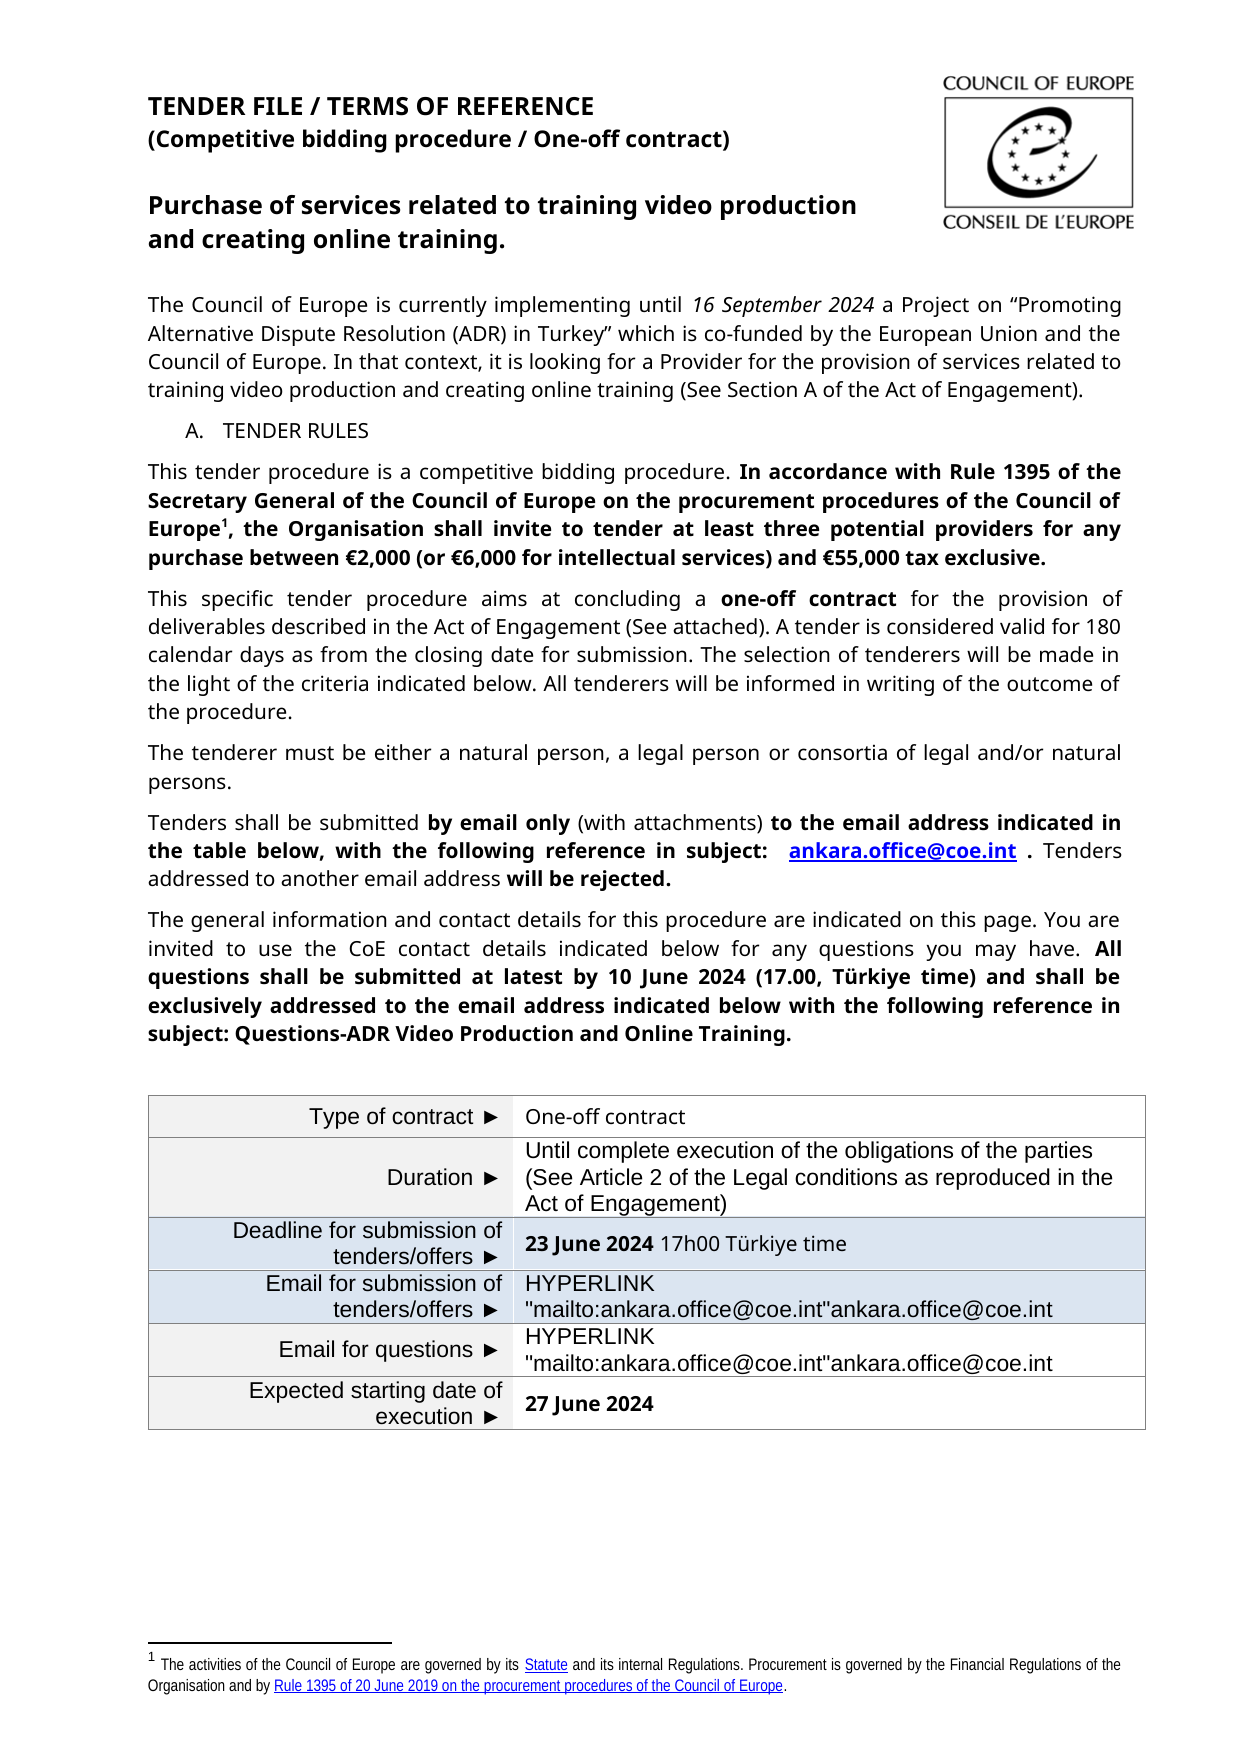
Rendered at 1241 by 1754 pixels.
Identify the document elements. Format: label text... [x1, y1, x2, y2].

table_header [514, 1096, 1145, 1137]
table_cell [149, 1271, 513, 1323]
text (Competitive bidding procedure / One-off contract) [148, 123, 920, 154]
picture [920, 57, 1157, 247]
table_header [149, 1096, 513, 1137]
text This specific tender procedure aims at concluding a one-off contract for the provision of deliverables described in the Act of Engagement (See attached). A tender is considered valid for 180 calendar days as from the closing date for submission. The selection of tenderers will be made in the light of the criteria indicated below. All tenderers will be informed in writing of the outcome of the procedure. [148, 584, 1122, 726]
text The tenderer must be either a natural person, a legal person or consortia of legal and/or natural persons. [148, 738, 1122, 795]
text The general information and contact details for this procedure are indicated on this page. You are invited to use the CoE contact details indicated below for any questions you may have. All questions shall be submitted at latest by 10 June 2024 (17.00, Türkiye time) and shall be exclusively addressed to the email address indicated below with the following reference in subject: Questions-ADR Video Production and Online Training. [148, 906, 1122, 1048]
table_cell 17h00 Türkiye time [514, 1218, 1145, 1269]
text Tenders shall be submitted by email only (with attachments) to the email address indicated in the table below, with the following reference in subject: ankara.office@coe.int . Tenders addressed to another email address will be rejected. [148, 808, 1122, 893]
table_cell [149, 1324, 513, 1376]
table_cell [149, 1138, 513, 1216]
list TENDER RULES [185, 416, 1122, 445]
list The Council of Europe is currently implementing until 16 September 2024 a Project on “Promoting Alternative Dispute Resolution (ADR) in Turkey” which is co-funded by the European Union and the Council of Europe. In that context, it is looking for a Provider for the provision of services related to training video production and creating online training (See Section A of the Act of Engagement). [148, 290, 1122, 404]
text This tender procedure is a competitive bidding procedure. In accordance with Rule 1395 of the Secretary General of the Council of Europe on the procurement procedures of the Council of Europe, the Organisation shall invite to tender at least three potential providers for any purchase between €2,000 (or €6,000 for intellectual services) and €55,000 tax exclusive. [148, 457, 1122, 571]
text TENDER FILE / TERMS OF REFERENCE [148, 89, 920, 123]
table_cell [514, 1138, 1145, 1216]
table_cell [149, 1218, 513, 1269]
table_cell [149, 1377, 513, 1429]
text Purchase of services related to training video production and creating online training. [148, 188, 1122, 256]
